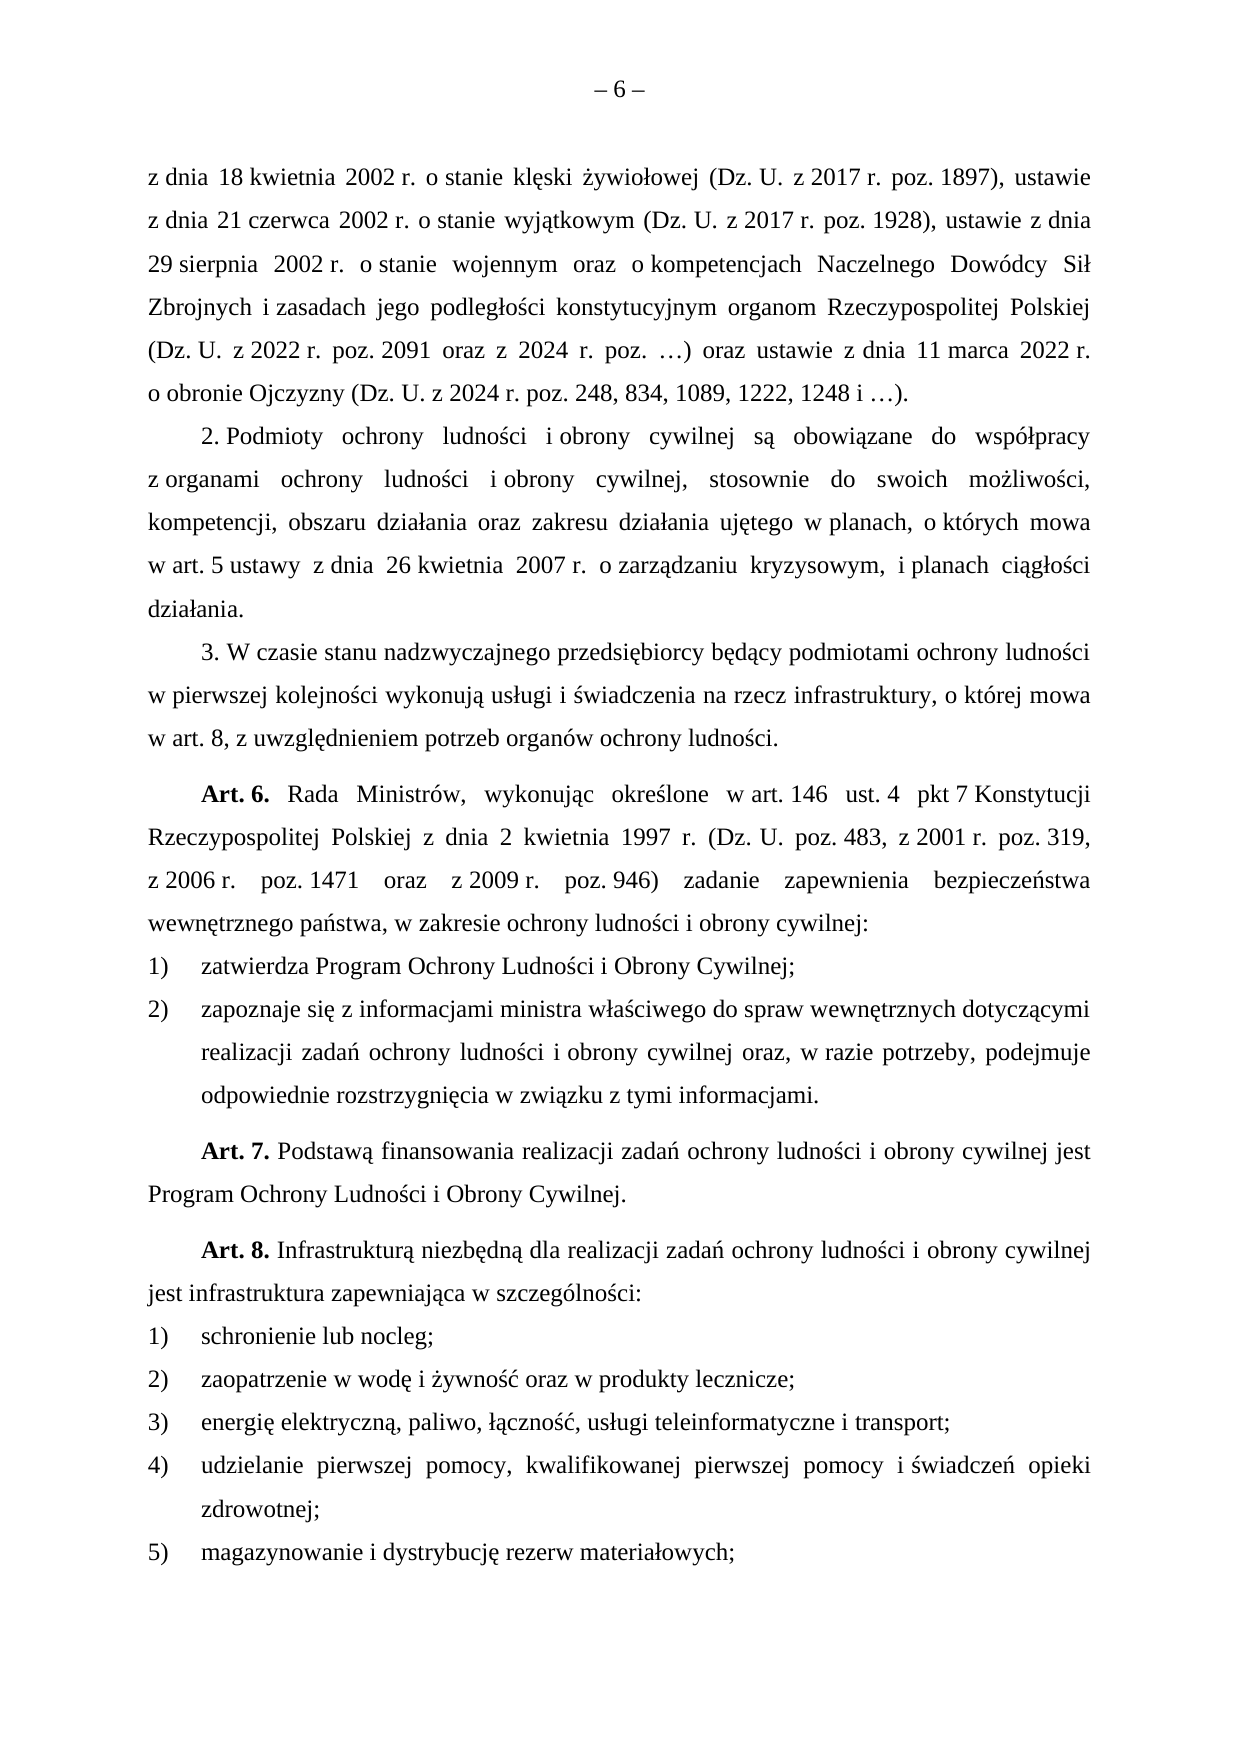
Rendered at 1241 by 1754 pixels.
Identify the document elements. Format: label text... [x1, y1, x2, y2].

text Art. 7. Podstawą finansowania realizacji zadań ochrony ludności i obrony cywilnej jest Program Ochrony Ludności i Obrony Cywilnej. [148, 1136, 1091, 1208]
text 5) magazynowanie i dystrybucję rezerw materiałowych; [148, 1537, 1091, 1566]
text Art. 8. Infrastrukturą niezbędną dla realizacji zadań ochrony ludności i obrony cywilnej jest infrastruktura zapewniająca w szczególności: [148, 1235, 1091, 1307]
text 2) zaopatrzenie w wodę i żywność oraz w produkty lecznicze; [148, 1364, 1091, 1393]
text 1) schronienie lub nocleg; [148, 1321, 1091, 1350]
text 1) zatwierdza Program Ochrony Ludności i Obrony Cywilnej; [148, 951, 1091, 980]
text 2) zapoznaje się z informacjami ministra właściwego do spraw wewnętrznych dotyczącymi realizacji zadań ochrony ludności i obrony cywilnej oraz, w razie potrzeby, podejmuje odpowiednie rozstrzygnięcia w związku z tymi informacjami. [148, 994, 1091, 1109]
text 4) udzielanie pierwszej pomocy, kwalifikowanej pierwszej pomocy i świadczeń opieki zdrowotnej; [148, 1451, 1091, 1522]
text 3. W czasie stanu nadzwyczajnego przedsiębiorcy będący podmiotami ochrony ludności w pierwszej kolejności wykonują usługi i świadczenia na rzecz infrastruktury, o której mowa w art. 8, z uwzględnieniem potrzeb organów ochrony ludności. [148, 637, 1091, 752]
text Art. 6. Rada Ministrów, wykonując określone w art. 146 ust. 4 pkt 7 Konstytucji Rzeczypospolitej Polskiej z dnia 2 kwietnia 1997 r. (Dz. U. poz. 483, z 2001 r. poz. 319, z 2006 r. poz. 1471 oraz z 2009 r. poz. 946) zadanie zapewnienia bezpieczeństwa wewnętrznego państwa, w zakresie ochrony ludności i obrony cywilnej: [148, 779, 1091, 937]
text 2. Podmioty ochrony ludności i obrony cywilnej są obowiązane do współpracy z organami ochrony ludności i obrony cywilnej, stosownie do swoich możliwości, kompetencji, obszaru działania oraz zakresu działania ujętego w planach, o których mowa w art. 5 ustawy z dnia 26 kwietnia 2007 r. o zarządzaniu kryzysowym, i planach ciągłości działania. [148, 421, 1091, 622]
text 3) energię elektryczną, paliwo, łączność, usługi teleinformatyczne i transport; [148, 1407, 1091, 1436]
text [148, 162, 1091, 407]
